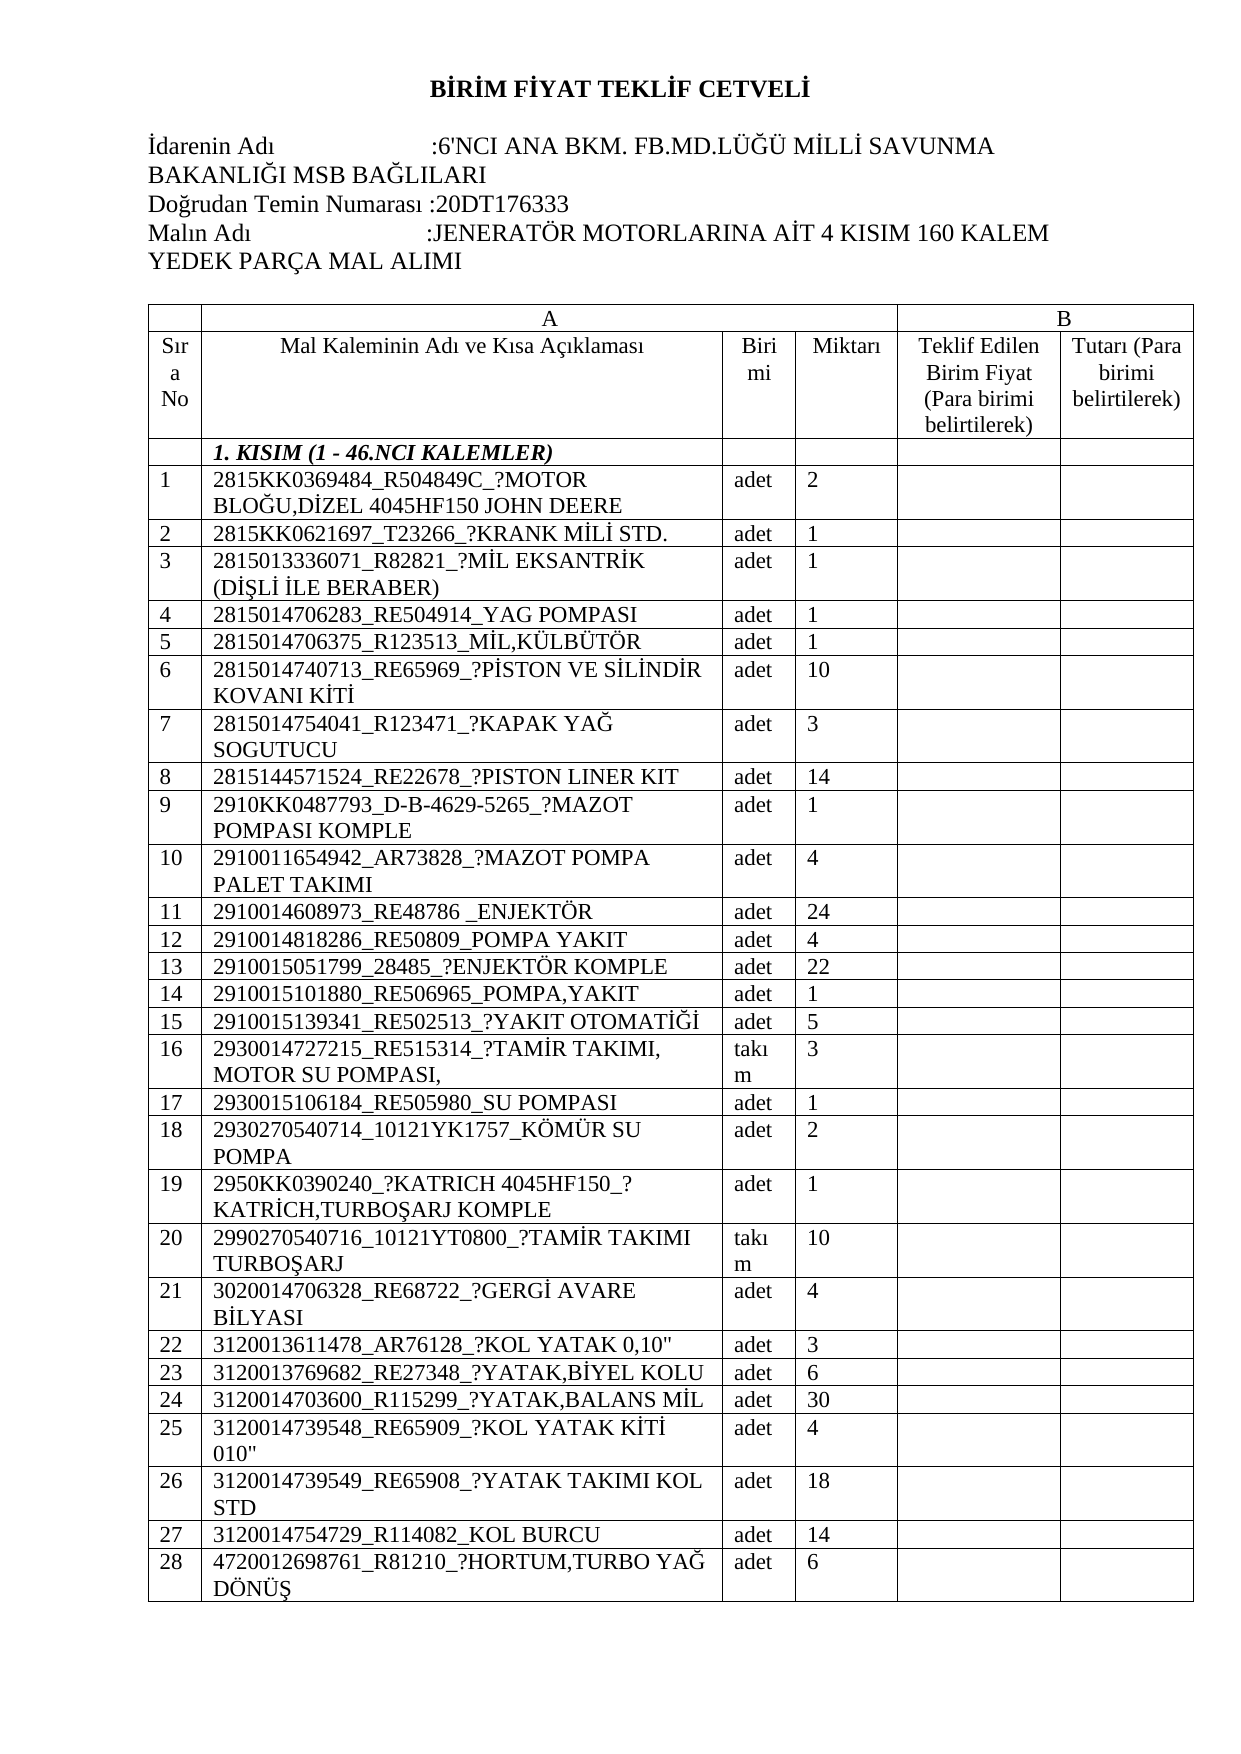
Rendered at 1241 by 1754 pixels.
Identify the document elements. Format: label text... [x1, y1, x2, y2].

table_cell 13 [149, 953, 201, 979]
table_cell adet [723, 547, 795, 600]
table_cell 2910015101880_RE506965_POMPA,YAKIT [202, 980, 722, 1007]
table_cell [898, 926, 1060, 952]
table_cell 3120013611478_AR76128_?KOL YATAK 0,10" [202, 1331, 722, 1358]
table_cell [898, 845, 1060, 897]
table_cell adet [723, 1008, 795, 1034]
table_cell Sıra No [149, 332, 201, 438]
table_cell 2815014706283_RE504914_YAG POMPASI [202, 601, 722, 627]
table_cell adet [723, 845, 795, 897]
table_cell [1061, 439, 1193, 465]
table_cell [898, 1414, 1060, 1466]
table_cell 6 [796, 1549, 897, 1601]
table_cell [898, 1331, 1060, 1358]
table_cell 20 [149, 1224, 201, 1277]
table_cell 3 [796, 1331, 897, 1358]
table_cell [898, 1170, 1060, 1223]
table_cell [898, 1386, 1060, 1412]
table_cell 14 [796, 763, 897, 790]
table_cell [898, 1278, 1060, 1330]
table_cell [898, 656, 1060, 708]
table_cell [1061, 466, 1193, 519]
table_cell 26 [149, 1467, 201, 1520]
table_cell [1061, 898, 1193, 924]
table_cell 3120014739549_RE65908_?YATAK TAKIMI KOL STD [202, 1467, 722, 1520]
table_cell adet [723, 1116, 795, 1169]
table_cell [898, 547, 1060, 600]
table_cell 2910015139341_RE502513_?YAKIT OTOMATİĞİ [202, 1008, 722, 1034]
table_cell 28 [149, 1549, 201, 1601]
table_cell [1061, 1089, 1193, 1115]
table_cell [1061, 1414, 1193, 1466]
table_cell [1061, 980, 1193, 1007]
table_cell [898, 520, 1060, 546]
table_cell [723, 439, 795, 465]
table_cell [898, 1008, 1060, 1034]
table_cell adet [723, 629, 795, 655]
table_cell adet [723, 1521, 795, 1547]
table_cell 2815013336071_R82821_?MİL EKSANTRİK (DİŞLİ İLE BERABER) [202, 547, 722, 600]
table_cell 2910015051799_28485_?ENJEKTÖR KOMPLE [202, 953, 722, 979]
table_cell [898, 763, 1060, 790]
table_cell 2815014740713_RE65969_?PİSTON VE SİLİNDİR KOVANI KİTİ [202, 656, 722, 708]
table_cell 22 [796, 953, 897, 979]
table_cell adet [723, 980, 795, 1007]
table_cell [1061, 1035, 1193, 1088]
table_cell 1 [796, 547, 897, 600]
table_cell 30 [796, 1386, 897, 1412]
table_cell [1061, 710, 1193, 762]
table_cell 2815014754041_R123471_?KAPAK YAĞ SOGUTUCU [202, 710, 722, 762]
table_cell 10 [796, 1224, 897, 1277]
table_cell Birimi [723, 332, 795, 438]
table_cell [898, 601, 1060, 627]
table_cell 3120014703600_R115299_?YATAK,BALANS MİL [202, 1386, 722, 1412]
table_cell 24 [796, 898, 897, 924]
table_cell [1061, 791, 1193, 843]
table_cell 2815KK0369484_R504849C_?MOTOR BLOĞU,DİZEL 4045HF150 JOHN DEERE [202, 466, 722, 519]
table_cell adet [723, 601, 795, 627]
table_cell 8 [149, 763, 201, 790]
table_cell 27 [149, 1521, 201, 1547]
table_cell 4 [149, 601, 201, 627]
table_cell adet [723, 1549, 795, 1601]
table_cell 18 [149, 1116, 201, 1169]
table_cell [1061, 656, 1193, 708]
table_cell 7 [149, 710, 201, 762]
table_cell [1061, 953, 1193, 979]
table_cell 11 [149, 898, 201, 924]
table_cell 10 [796, 656, 897, 708]
table_cell 1 [796, 629, 897, 655]
table_cell adet [723, 1467, 795, 1520]
table_cell 2 [796, 1116, 897, 1169]
table_cell [1061, 1467, 1193, 1520]
table_cell [898, 1035, 1060, 1088]
table_cell [1061, 1224, 1193, 1277]
table_cell [898, 1467, 1060, 1520]
table_cell 5 [796, 1008, 897, 1034]
table_cell 2990270540716_10121YT0800_?TAMİR TAKIMI TURBOŞARJ [202, 1224, 722, 1277]
table_cell 2910KK0487793_D-B-4629-5265_?MAZOT POMPASI KOMPLE [202, 791, 722, 843]
table_cell [898, 710, 1060, 762]
table_cell 2930270540714_10121YK1757_KÖMÜR SU POMPA [202, 1116, 722, 1169]
table_cell 15 [149, 1008, 201, 1034]
table_cell Tutarı (Para birimi belirtilerek) [1061, 332, 1193, 438]
table_cell [898, 466, 1060, 519]
table_cell [898, 791, 1060, 843]
table_cell 2815KK0621697_T23266_?KRANK MİLİ STD. [202, 520, 722, 546]
table_cell 3 [149, 547, 201, 600]
table_cell 3020014706328_RE68722_?GERGİ AVARE BİLYASI [202, 1278, 722, 1330]
table_cell 3 [796, 710, 897, 762]
table_cell [898, 1089, 1060, 1115]
table_cell [898, 1116, 1060, 1169]
table_cell 21 [149, 1278, 201, 1330]
table_cell adet [723, 1414, 795, 1466]
table_cell 19 [149, 1170, 201, 1223]
table_cell [1061, 1008, 1193, 1034]
table_cell 2930015106184_RE505980_SU POMPASI [202, 1089, 722, 1115]
table_cell 5 [149, 629, 201, 655]
table_cell 4 [796, 1414, 897, 1466]
table_cell [1061, 1116, 1193, 1169]
table_cell 4720012698761_R81210_?HORTUM,TURBO YAĞ DÖNÜŞ [202, 1549, 722, 1601]
table_cell [1061, 547, 1193, 600]
table_cell 3120014739548_RE65909_?KOL YATAK KİTİ 010" [202, 1414, 722, 1466]
table_cell adet [723, 763, 795, 790]
table_header [149, 305, 201, 331]
table_cell 1 [796, 980, 897, 1007]
table_header A [202, 305, 897, 331]
table_cell [1061, 763, 1193, 790]
table_cell [1061, 1170, 1193, 1223]
table_cell adet [723, 953, 795, 979]
table_cell adet [723, 1359, 795, 1385]
table_cell adet [723, 1278, 795, 1330]
table_cell adet [723, 898, 795, 924]
table_cell 1 [796, 601, 897, 627]
table_cell 6 [149, 656, 201, 708]
table_cell 14 [149, 980, 201, 1007]
table_cell 3120013769682_RE27348_?YATAK,BİYEL KOLU [202, 1359, 722, 1385]
table_cell [898, 980, 1060, 1007]
table_cell [1061, 1549, 1193, 1601]
table_cell 16 [149, 1035, 201, 1088]
table_cell 1 [796, 1089, 897, 1115]
table_cell [149, 439, 201, 465]
table_cell [1061, 1359, 1193, 1385]
table_cell 14 [796, 1521, 897, 1547]
table_cell [898, 439, 1060, 465]
table_cell [898, 1224, 1060, 1277]
table_cell 22 [149, 1331, 201, 1358]
table_cell 2950KK0390240_?KATRICH 4045HF150_?KATRİCH,TURBOŞARJ KOMPLE [202, 1170, 722, 1223]
table_cell adet [723, 520, 795, 546]
table_cell 2910011654942_AR73828_?MAZOT POMPA PALET TAKIMI [202, 845, 722, 897]
table_cell 2910014608973_RE48786 _ENJEKTÖR [202, 898, 722, 924]
text İdarenin Adı :6'NCI ANA BKM. FB.MD.LÜĞÜ MİLLİ SAVUNMA BAKANLIĞI MSB BAĞLILARI [148, 131, 1093, 189]
table_cell [1061, 1521, 1193, 1547]
table_cell [1061, 629, 1193, 655]
text BİRİM FİYAT TEKLİF CETVELİ [148, 74, 1093, 103]
table_cell 1 [796, 1170, 897, 1223]
table_cell [898, 1359, 1060, 1385]
table_cell [898, 1549, 1060, 1601]
table_cell adet [723, 466, 795, 519]
table_cell [1061, 1331, 1193, 1358]
table_header B [898, 305, 1193, 331]
table_cell 1 [149, 466, 201, 519]
table_cell takım [723, 1035, 795, 1088]
table_cell adet [723, 710, 795, 762]
table_cell [1061, 1386, 1193, 1412]
table_cell Teklif Edilen Birim Fiyat (Para birimi belirtilerek) [898, 332, 1060, 438]
table_cell 2815014706375_R123513_MİL,KÜLBÜTÖR [202, 629, 722, 655]
table_cell [1061, 926, 1193, 952]
table_cell [796, 439, 897, 465]
table_cell Miktarı [796, 332, 897, 438]
table_cell Mal Kaleminin Adı ve Kısa Açıklaması [202, 332, 722, 438]
table_cell 6 [796, 1359, 897, 1385]
text Malın Adı :JENERATÖR MOTORLARINA AİT 4 KISIM 160 KALEM YEDEK PARÇA MAL ALIMI [148, 218, 1093, 275]
text Doğrudan Temin Numarası :20DT176333 [148, 189, 1093, 218]
table_cell 4 [796, 1278, 897, 1330]
table_cell adet [723, 926, 795, 952]
table_cell [1061, 520, 1193, 546]
table_cell adet [723, 1386, 795, 1412]
table_cell [1061, 601, 1193, 627]
table_cell takım [723, 1224, 795, 1277]
table_cell 2 [796, 466, 897, 519]
table_cell 10 [149, 845, 201, 897]
table_cell adet [723, 656, 795, 708]
table_cell 4 [796, 845, 897, 897]
table_cell [898, 953, 1060, 979]
table_cell 3 [796, 1035, 897, 1088]
table_cell [898, 898, 1060, 924]
table_cell adet [723, 1170, 795, 1223]
table_cell 1 [796, 520, 897, 546]
table_cell 24 [149, 1386, 201, 1412]
table_cell [898, 629, 1060, 655]
table_cell adet [723, 1089, 795, 1115]
table_cell 2930014727215_RE515314_?TAMİR TAKIMI, MOTOR SU POMPASI, [202, 1035, 722, 1088]
table_cell 2 [149, 520, 201, 546]
table_cell adet [723, 791, 795, 843]
table_cell 1. KISIM (1 - 46.NCI KALEMLER) [202, 439, 722, 465]
table_cell 23 [149, 1359, 201, 1385]
table_cell 4 [796, 926, 897, 952]
table_cell 25 [149, 1414, 201, 1466]
table_cell 1 [796, 791, 897, 843]
table_cell [898, 1521, 1060, 1547]
table_cell [1061, 845, 1193, 897]
table_cell 12 [149, 926, 201, 952]
table_cell 2815144571524_RE22678_?PISTON LINER KIT [202, 763, 722, 790]
table_cell 17 [149, 1089, 201, 1115]
table_cell 18 [796, 1467, 897, 1520]
table_cell 2910014818286_RE50809_POMPA YAKIT [202, 926, 722, 952]
table_cell adet [723, 1331, 795, 1358]
table_cell [1061, 1278, 1193, 1330]
table_cell 9 [149, 791, 201, 843]
table_cell 3120014754729_R114082_KOL BURCU [202, 1521, 722, 1547]
